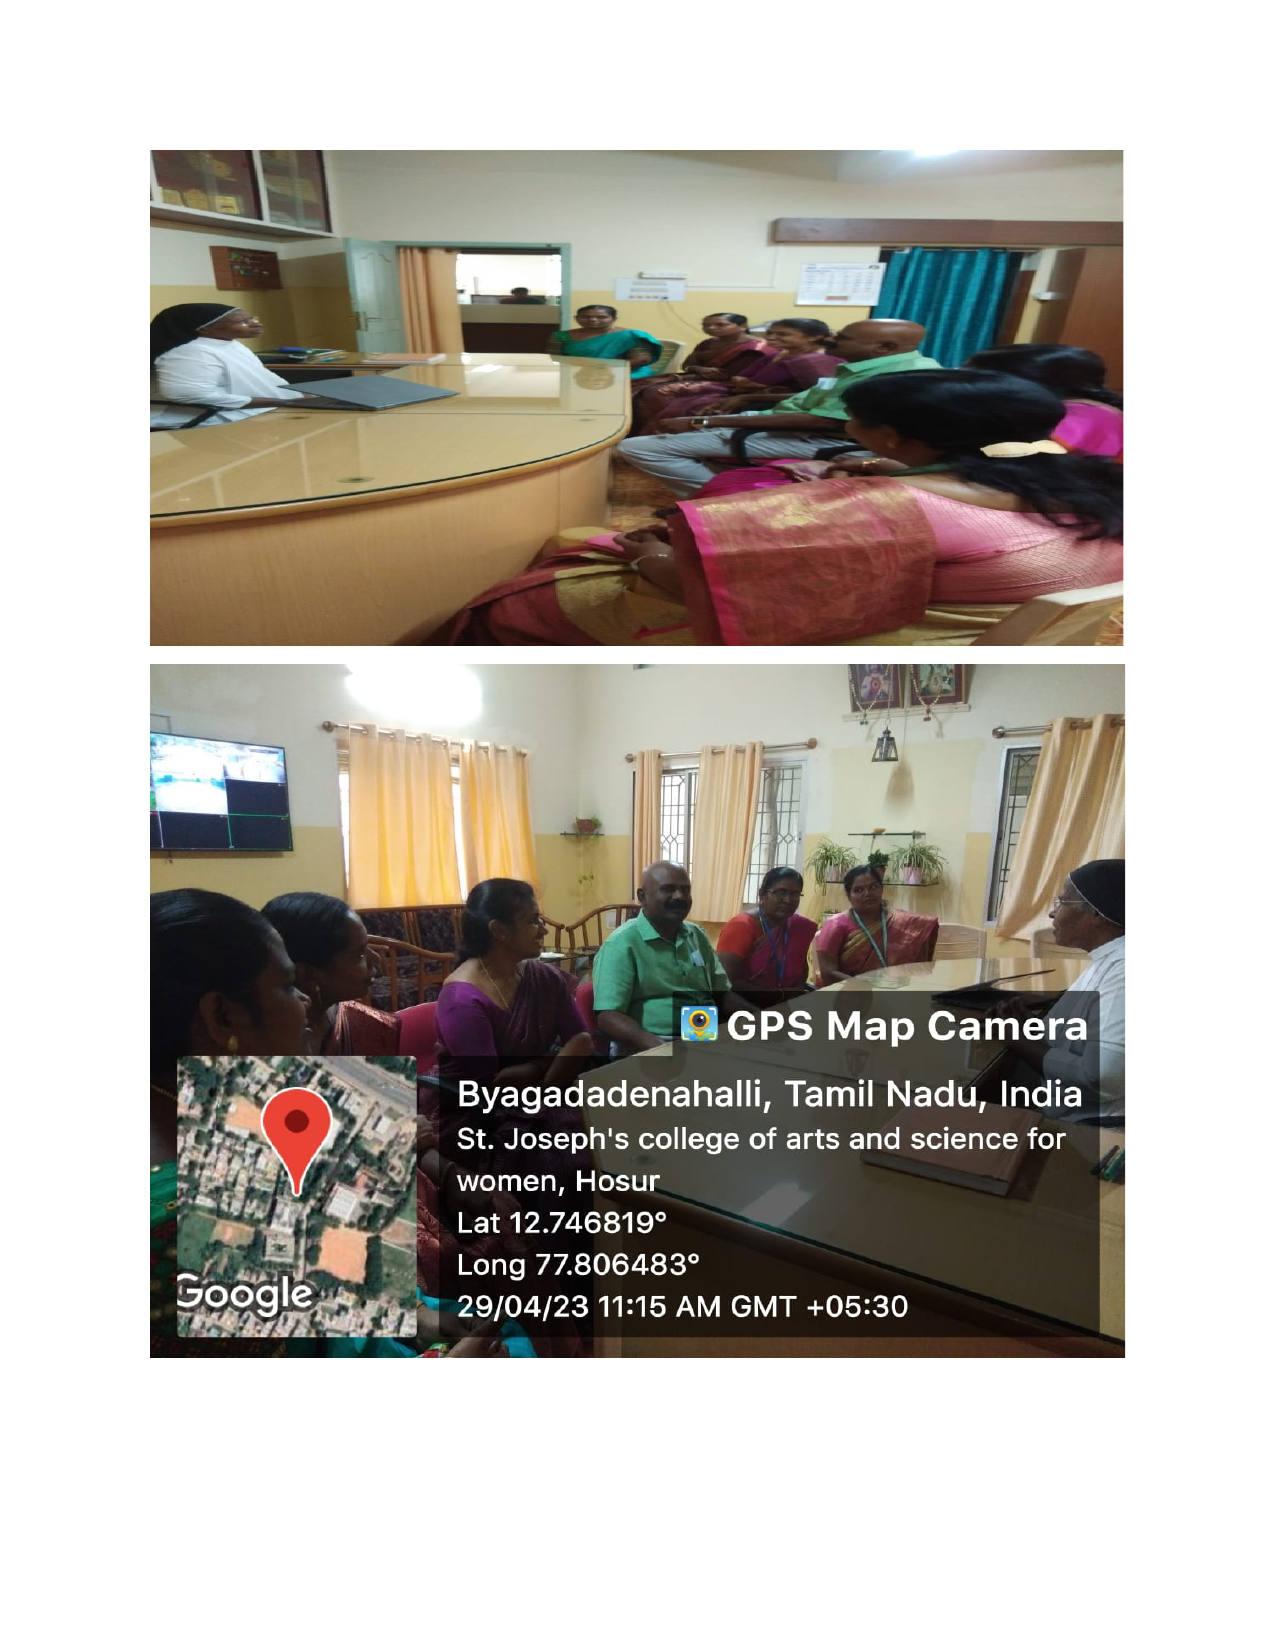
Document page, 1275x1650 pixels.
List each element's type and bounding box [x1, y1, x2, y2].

picture [150, 150, 1124, 646]
picture [150, 664, 1125, 1358]
